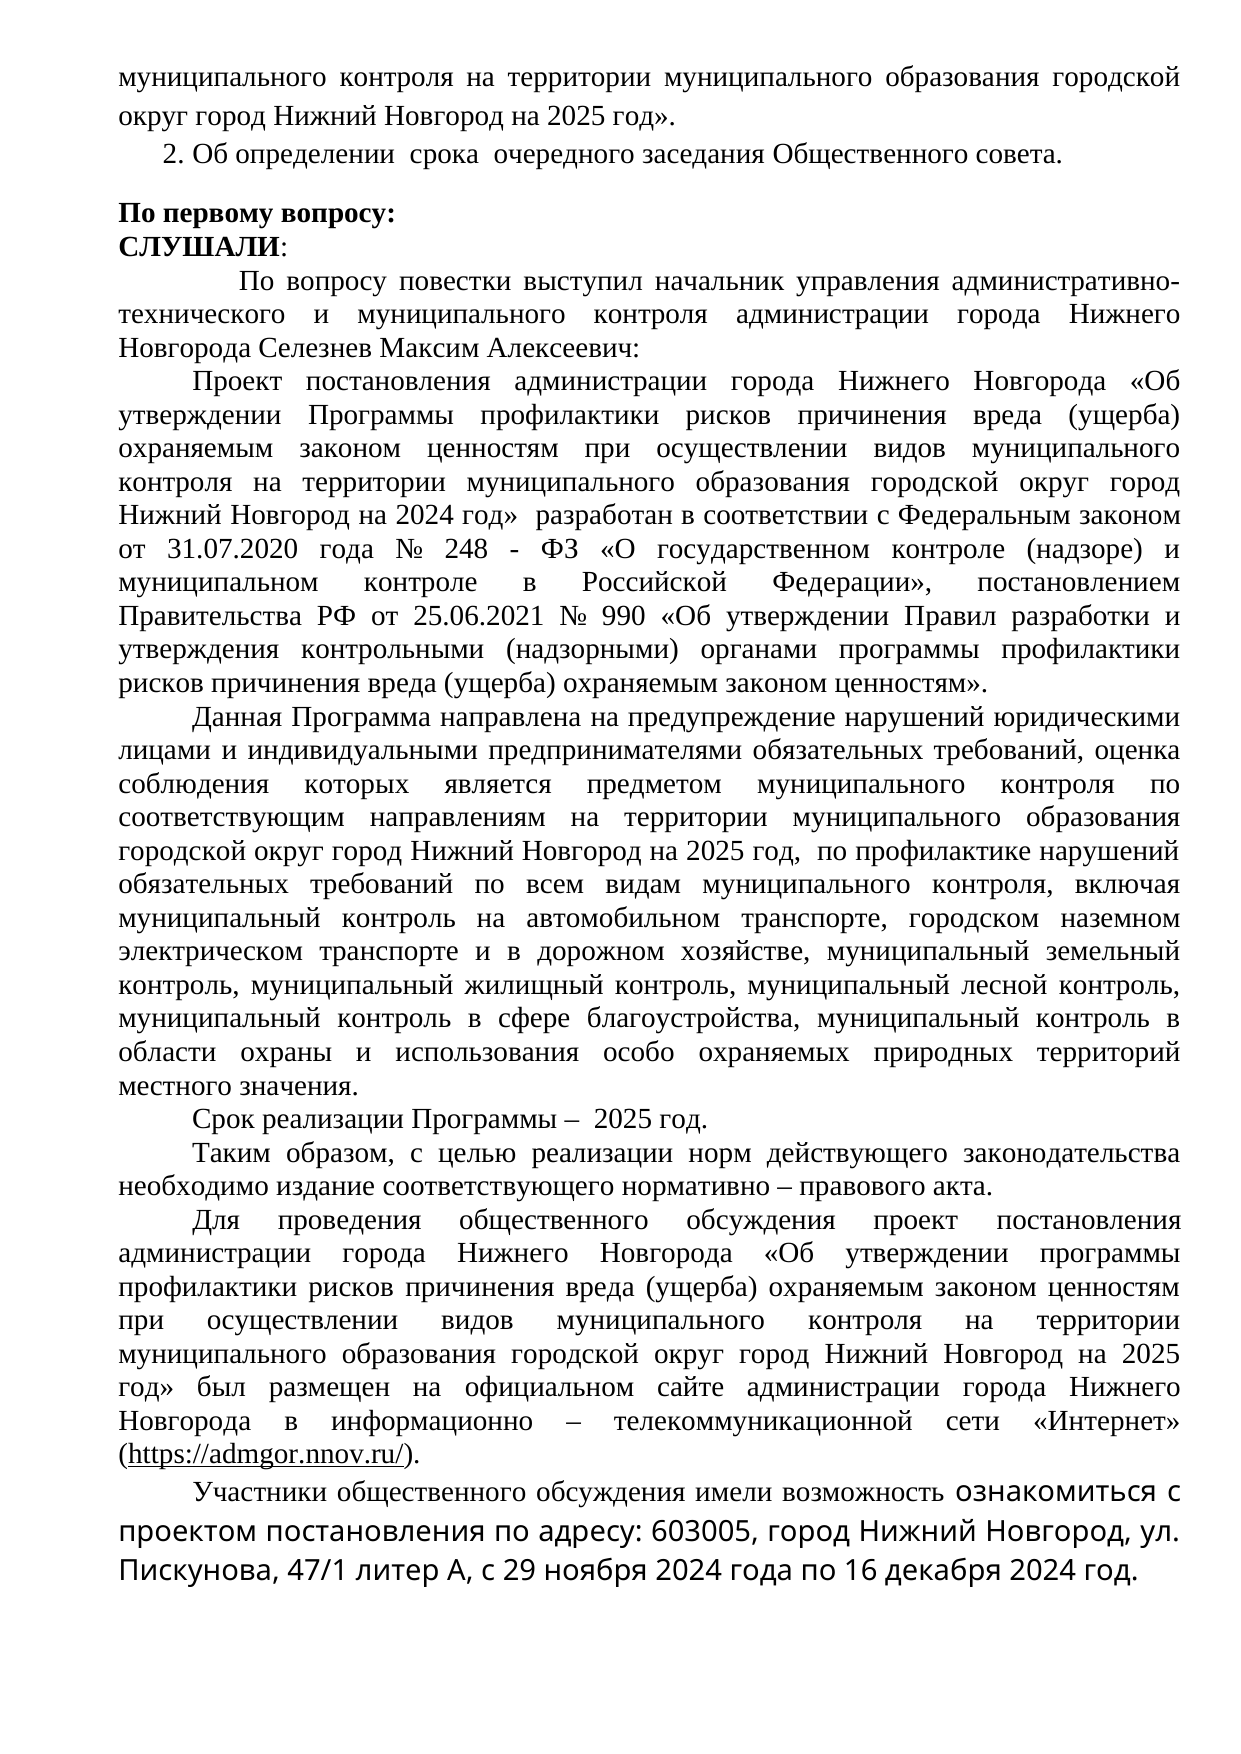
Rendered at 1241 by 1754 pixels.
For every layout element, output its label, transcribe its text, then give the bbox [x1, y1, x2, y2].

text По вопросу повестки выступил начальник управления административно-технического и муниципального контроля администрации города Нижнего Новгорода Селезнев Максим Алексеевич: [118, 263, 1181, 363]
text Таким образом, с целью реализации норм действующего законодательства необходимо издание соответствующего нормативно – правового акта. [118, 1135, 1181, 1202]
list Участники общественного обсуждения имели возможность ознакомиться с проектом постановления по адресу: 603005, город Нижний Новгород, ул. Пискунова, 47/1 литер А, с 29 ноября 2024 года по 16 декабря 2024 год. [118, 1470, 1181, 1589]
text По первому вопросу: [118, 196, 1181, 229]
text Срок реализации Программы – 2025 год. [118, 1101, 1181, 1135]
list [118, 59, 1181, 131]
text СЛУШАЛИ: [118, 229, 1181, 263]
list Для проведения общественного обсуждения проект постановления администрации города Нижнего Новгорода «Об утверждении программы профилактики рисков причинения вреда (ущерба) охраняемым законом ценностям при осуществлении видов муниципального контроля на территории муниципального образования городской округ город Нижний Новгород на 2025 год» был размещен на официальном сайте администрации города Нижнего Новгорода в информационно – телекоммуникационной сети «Интернет» (https://admgor.nnov.ru/). [118, 1202, 1181, 1470]
text Данная Программа направлена на предупреждение нарушений юридическими лицами и индивидуальными предпринимателями обязательных требований, оценка соблюдения которых является предметом муниципального контроля по соответствующим направлениям на территории муниципального образования городской округ город Нижний Новгород на 2025 год, по профилактике нарушений обязательных требований по всем видам муниципального контроля, включая муниципальный контроль на автомобильном транспорте, городском наземном электрическом транспорте и в дорожном хозяйстве, муниципальный земельный контроль, муниципальный жилищный контроль, муниципальный лесной контроль, муниципальный контроль в сфере благоустройства, муниципальный контроль в области охраны и использования особо охраняемых природных территорий местного значения. [118, 699, 1181, 1101]
text Проект постановления администрации города Нижнего Новгорода «Об утверждении Программы профилактики рисков причинения вреда (ущерба) охраняемым законом ценностям при осуществлении видов муниципального контроля на территории муниципального образования городской округ город Нижний Новгород на 2024 год» разработан в соответствии с Федеральным законом от 31.07.2020 года № 248 - ФЗ «О государственном контроле (надзоре) и муниципальном контроле в Российской Федерации», постановлением Правительства РФ от 25.06.2021 № 990 «Об утверждении Правил разработки и утверждения контрольными (надзорными) органами программы профилактики рисков причинения вреда (ущерба) охраняемым законом ценностям». [118, 363, 1181, 699]
list Об определении срока очередного заседания Общественного совета. [118, 136, 1181, 170]
